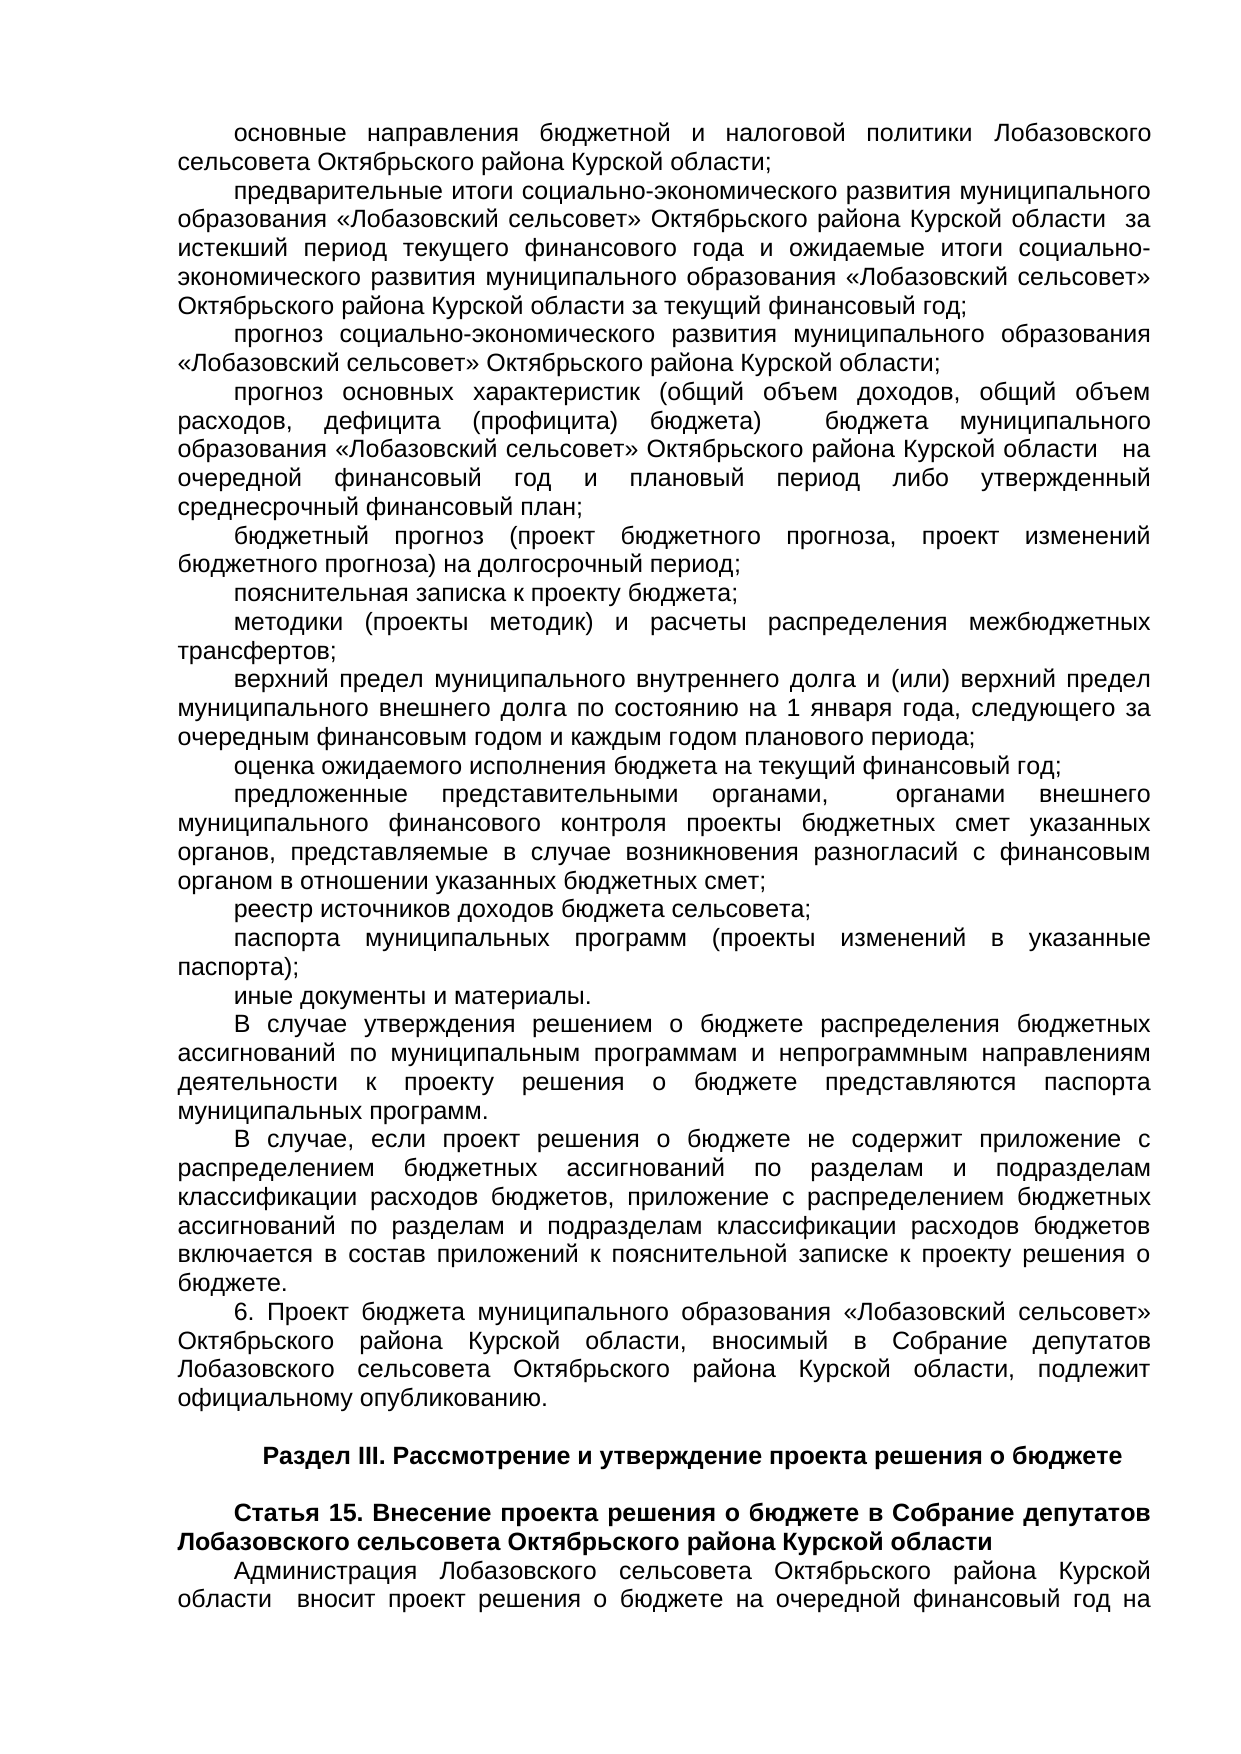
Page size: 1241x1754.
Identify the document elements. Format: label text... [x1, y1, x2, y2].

text методики (проекты методик) и расчеты распределения межбюджетных трансфертов; [177, 607, 1152, 664]
text предварительные итоги социально-экономического развития муниципального образования «Лобазовский сельсовет» Октябрьского района Курской области за истекший период текущего финансового года и ожидаемые итоги социально-экономического развития муниципального образования «Лобазовский сельсовет» Октябрьского района Курской области за текущий финансовый год; [177, 176, 1152, 319]
text предложенные представительными органами, органами внешнего муниципального финансового контроля проекты бюджетных смет указанных органов, представляемые в случае возникновения разногласий с финансовым органом в отношении указанных бюджетных смет; [177, 779, 1152, 894]
text бюджетный прогноз (проект бюджетного прогноза, проект изменений бюджетного прогноза) на долгосрочный период; [177, 521, 1152, 578]
text 6. Проект бюджета муниципального образования «Лобазовский сельсовет» Октябрьского района Курской области, вносимый в Собрание депутатов Лобазовского сельсовета Октябрьского района Курской области, подлежит официальному опубликованию. [177, 1297, 1152, 1412]
text реестр источников доходов бюджета сельсовета; [177, 894, 1152, 923]
text иные документы и материалы. [177, 981, 1152, 1009]
text В случае утверждения решением о бюджете распределения бюджетных ассигнований по муниципальным программам и непрограммным направлениям деятельности к проекту решения о бюджете представляются паспорта муниципальных программ. [177, 1009, 1152, 1124]
text оценка ожидаемого исполнения бюджета на текущий финансовый год; [177, 751, 1152, 779]
text прогноз основных характеристик (общий объем доходов, общий объем расходов, дефицита (профицита) бюджета) бюджета муниципального образования «Лобазовский сельсовет» Октябрьского района Курской области на очередной финансовый год и плановый период либо утвержденный среднесрочный финансовый план; [177, 377, 1152, 521]
text верхний предел муниципального внутреннего долга и (или) верхний предел муниципального внешнего долга по состоянию на 1 января года, следующего за очередным финансовым годом и каждым годом планового периода; [177, 664, 1152, 751]
text прогноз социально-экономического развития муниципального образования «Лобазовский сельсовет» Октябрьского района Курской области; [177, 319, 1152, 377]
text Статья 15. Внесение проекта решения о бюджете в Собрание депутатов Лобазовского сельсовета Октябрьского района Курской области [177, 1498, 1152, 1556]
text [177, 1556, 1152, 1613]
text паспорта муниципальных программ (проекты изменений в указанные паспорта); [177, 923, 1152, 981]
text В случае, если проект решения о бюджете не содержит приложение с распределением бюджетных ассигнований по разделам и подразделам классификации расходов бюджетов, приложение с распределением бюджетных ассигнований по разделам и подразделам классификации расходов бюджетов включается в состав приложений к пояснительной записке к проекту решения о бюджете. [177, 1124, 1152, 1297]
text основные направления бюджетной и налоговой политики Лобазовского сельсовета Октябрьского района Курской области; [177, 118, 1152, 176]
text пояснительная записка к проекту бюджета; [177, 578, 1152, 607]
text Раздел III. Рассмотрение и утверждение проекта решения о бюджете [177, 1441, 1152, 1469]
